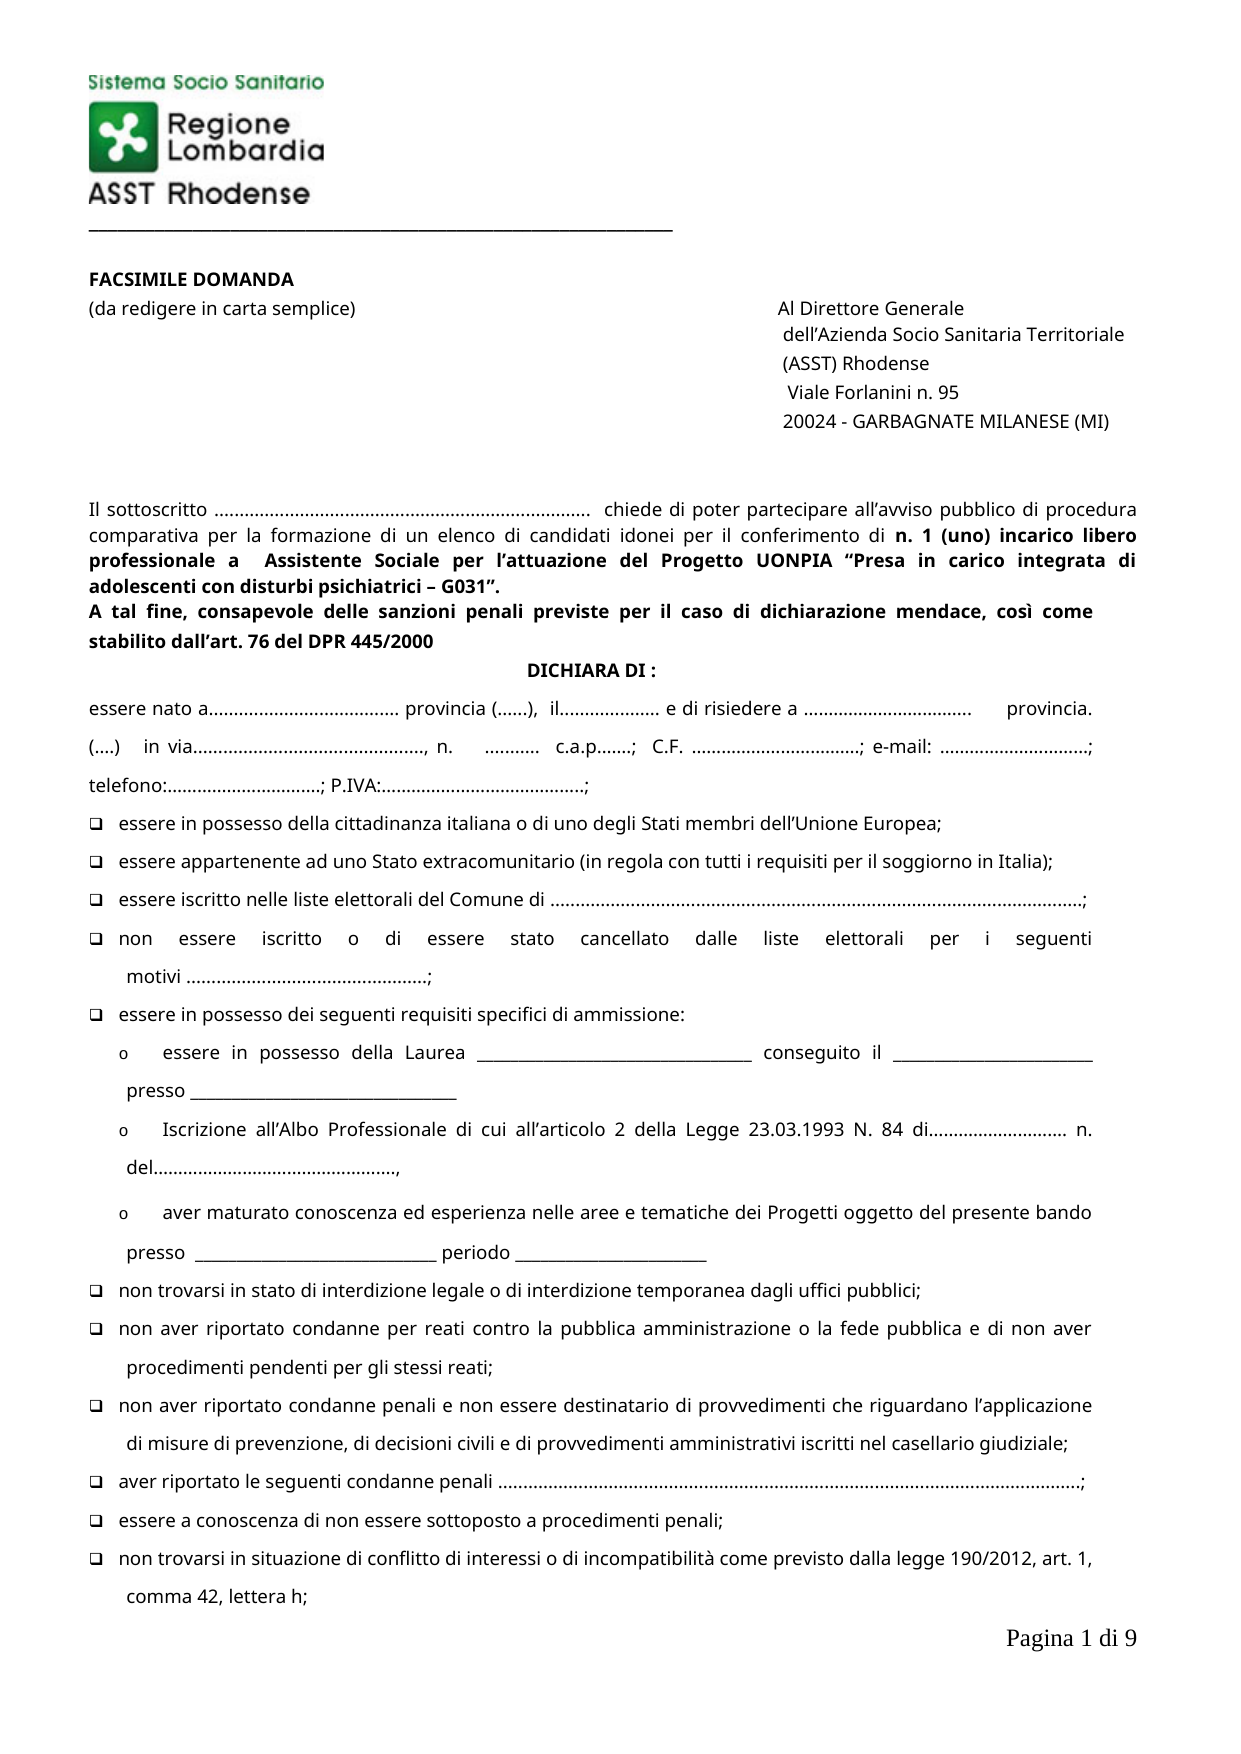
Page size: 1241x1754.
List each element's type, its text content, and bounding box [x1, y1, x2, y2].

text dell’Azienda Socio Sanitaria Territoriale [661, 321, 1137, 347]
text ______________________________________________________________ [89, 204, 1137, 235]
list Iscrizione all’Albo Professionale di cui all’articolo 2 della Legge 23.03.1993 N. 84 di………………………. n. del…………………………………………., [118, 1116, 1094, 1180]
text Viale Forlanini n. 95 [661, 379, 1137, 405]
text (da redigere in carta semplice) Al Direttore Generale [89, 296, 1094, 321]
list essere appartenente ad uno Stato extracomunitario (in regola con tutti i requisiti per il soggiorno in Italia); [89, 848, 1094, 874]
list essere in possesso della cittadinanza italiana o di uno degli Stati membri dell’Unione Europea; [89, 810, 1094, 836]
list aver maturato conoscenza ed esperienza nelle aree e tematiche dei Progetti oggetto del presente bando presso _____________________________ periodo _______________________ [118, 1192, 1094, 1265]
list non trovarsi in stato di interdizione legale o di interdizione temporanea dagli uffici pubblici; [89, 1277, 1094, 1303]
text DICHIARA DI : [89, 657, 1094, 683]
text (ASST) Rhodense [661, 350, 1137, 376]
text essere nato a...................................... provincia (......), il.................... e di risiedere a ………………………….... provincia.(….) in via.............................................., n. ........... c.a.p…….; C.F. …………………………….; e-mail: …………………………; telefono:………………………….; P.IVA:…………………………………..; [89, 696, 1094, 797]
text FACSIMILE DOMANDA [89, 266, 1094, 292]
text 20024 - GARBAGNATE MILANESE (MI) [661, 409, 1137, 434]
picture [88, 75, 324, 204]
list aver riportato le seguenti condanne penali ....................................................................................................................; [89, 1469, 1094, 1494]
text A tal fine, consapevole delle sanzioni penali previste per il caso di dichiarazione mendace, così come stabilito dall’art. 76 del DPR 445/2000 [89, 599, 1094, 653]
text Il sottoscritto ........................................................................... chiede di poter partecipare all’avviso pubblico di procedura comparativa per la formazione di un elenco di candidati idonei per il conferimento di n. 1 (uno) incarico libero professionale a Assistente Sociale per l’attuazione del Progetto UONPIA “Presa in carico integrata di adolescenti con disturbi psichiatrici – G031”. [89, 497, 1137, 599]
list essere in possesso della Laurea _________________________________ conseguito il ________________________ presso ________________________________ [118, 1039, 1094, 1103]
list non aver riportato condanne per reati contro la pubblica amministrazione o la fede pubblica e di non aver procedimenti pendenti per gli stessi reati; [89, 1316, 1094, 1379]
list essere in possesso dei seguenti requisiti specifici di ammissione: [89, 1001, 1094, 1027]
list non trovarsi in situazione di conflitto di interessi o di incompatibilità come previsto dalla legge 190/2012, art. 1, comma 42, lettera h; [89, 1545, 1094, 1609]
list non aver riportato condanne penali e non essere destinatario di provvedimenti che riguardano l’applicazione di misure di prevenzione, di decisioni civili e di provvedimenti amministrativi iscritti nel casellario giudiziale; [89, 1392, 1094, 1456]
list essere iscritto nelle liste elettorali del Comune di ..........................................................................................................; [89, 887, 1094, 912]
list non essere iscritto o di essere stato cancellato dalle liste elettorali per i seguenti motivi ................................................; [89, 925, 1094, 989]
list essere a conoscenza di non essere sottoposto a procedimenti penali; [89, 1507, 1094, 1532]
